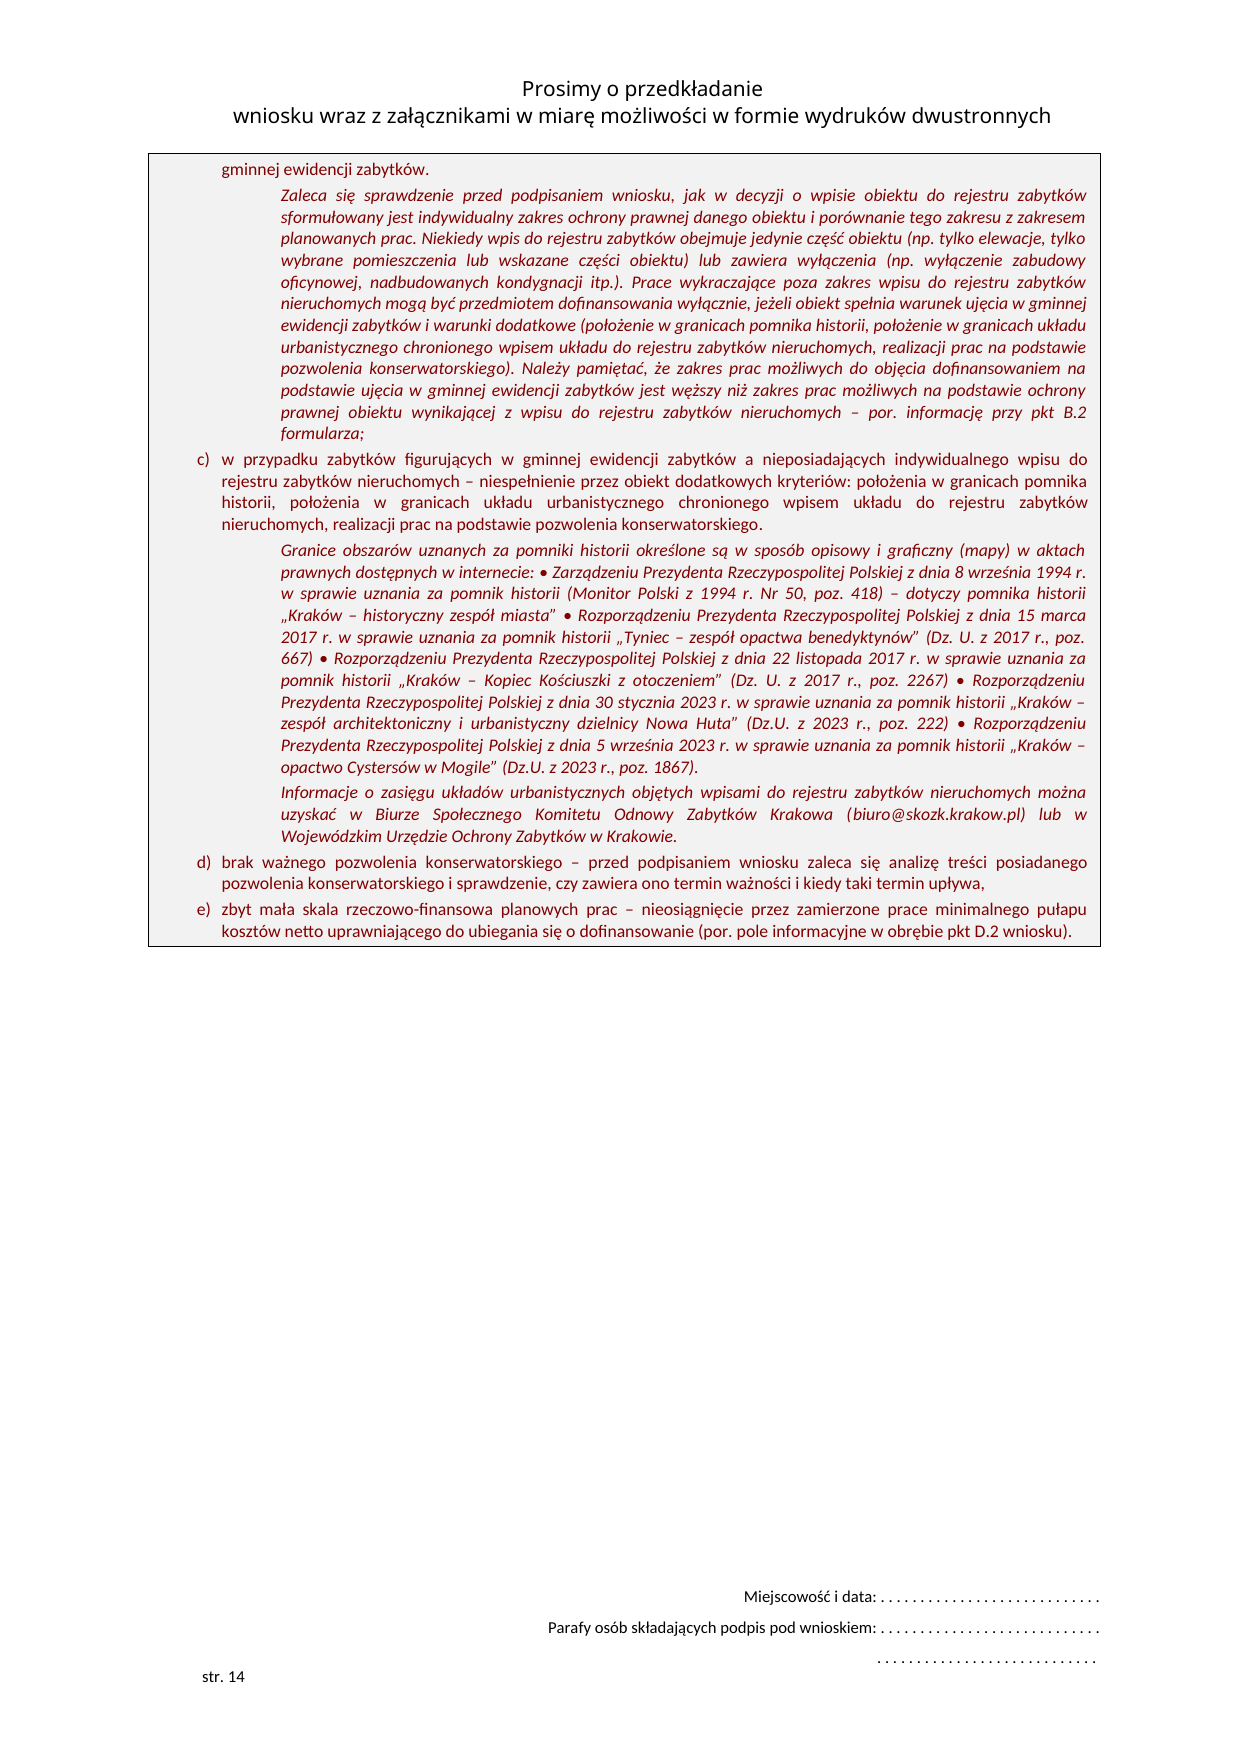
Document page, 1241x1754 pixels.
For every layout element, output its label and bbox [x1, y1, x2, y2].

table_header [149, 154, 1100, 946]
